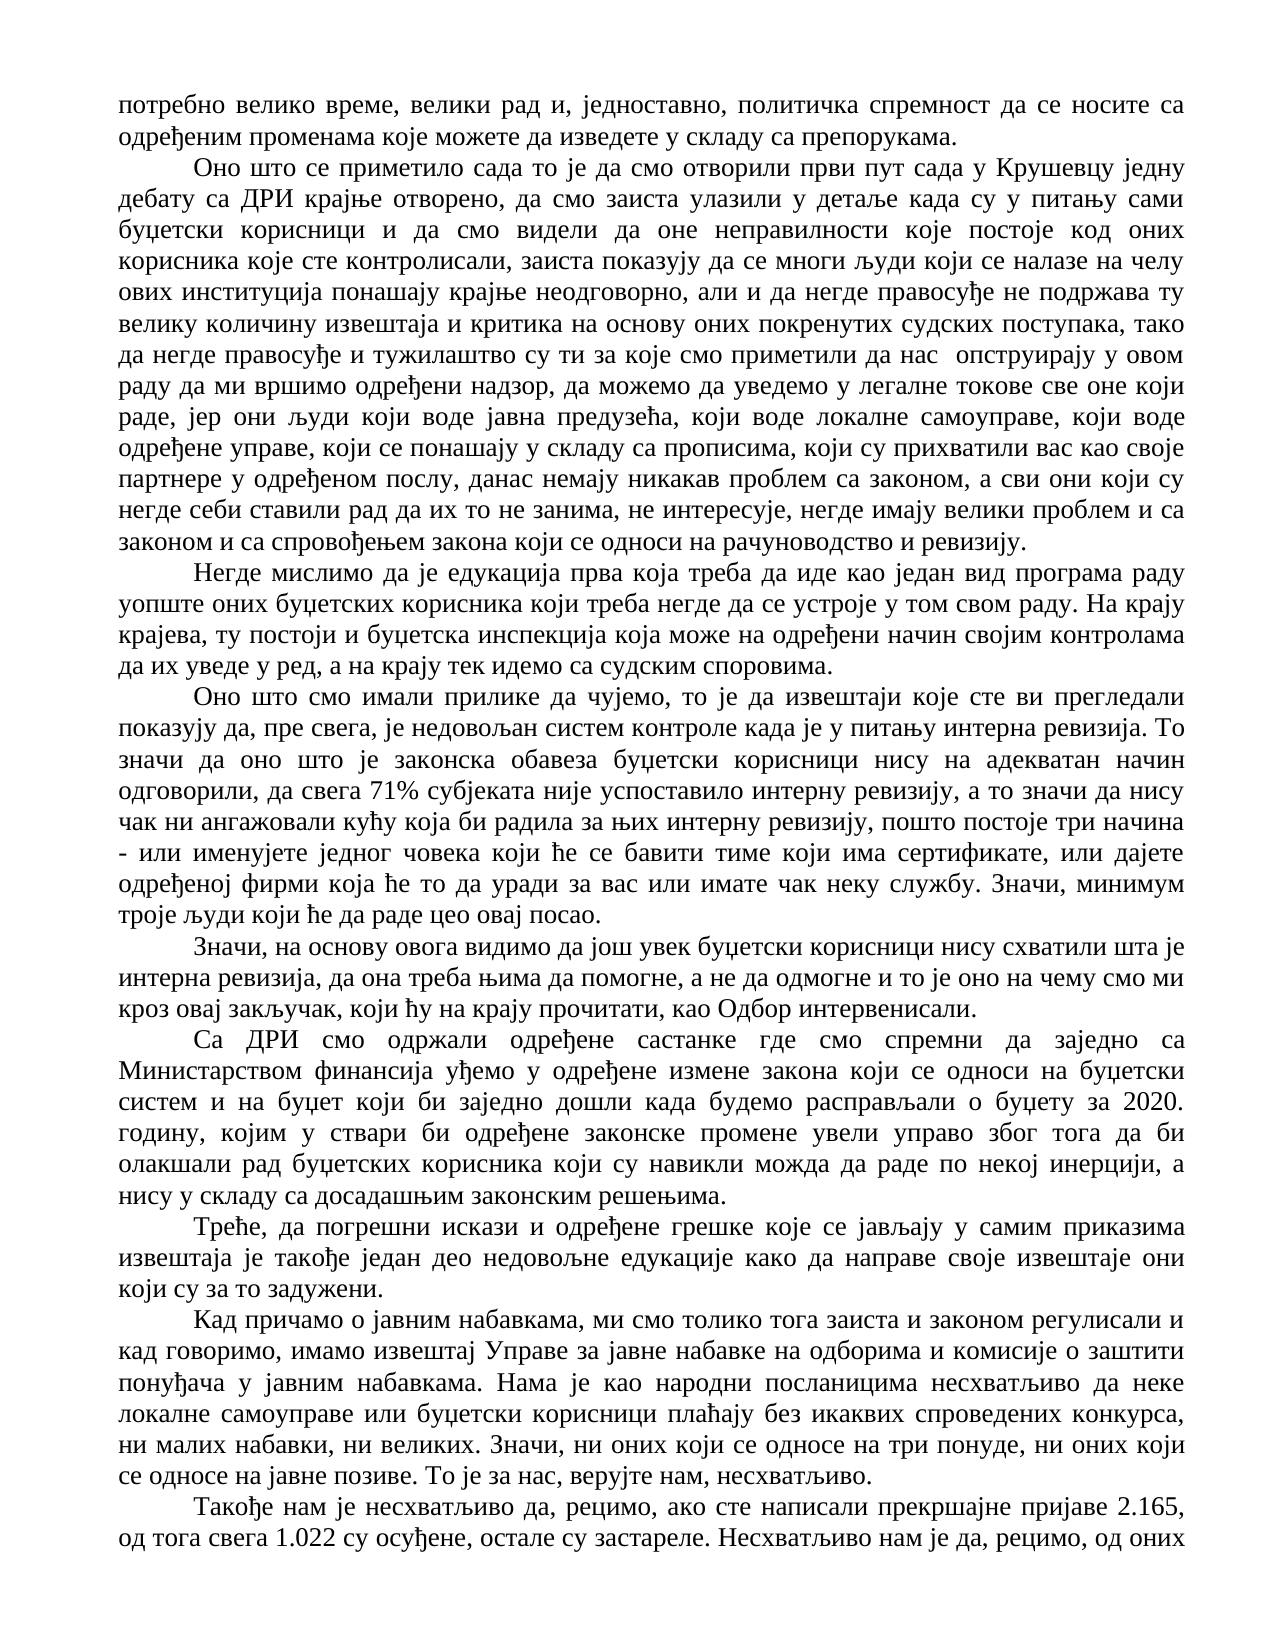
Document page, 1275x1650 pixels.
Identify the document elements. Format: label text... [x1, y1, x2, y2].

text Негде мислимо да је едукација прва која треба да иде као један вид програма раду уопште оних буџетских корисника који треба негде да се устроје у том свом раду. На крају крајева, ту постоји и буџетска инспекција која може на одређени начин својим контролама да их уведе у ред, а на крају тек идемо са судским споровима. [118, 556, 1186, 680]
text Треће, да погрешни искази и одређене грешке које се јављају у самим приказима извештаја је такође један део недовољне едукације како да направе своје извештаје они који су за то задужени. [118, 1210, 1186, 1303]
text Значи, на основу овога видимо да још увек буџетски корисници нису схватили шта је интерна ревизија, да она треба њима да помогне, а не да одмогне и то је оно на чему смо ми кроз овај закључак, који ћу на крају прочитати, као Одбор интервенисали. [118, 929, 1186, 1023]
text Кад причамо о јавним набавкама, ми смо толико тога заиста и законом регулисали и кад говоримо, имамо извештај Управе за јавне набавке на одборима и комисије о заштити понуђача у јавним набавкама. Нама је као народни посланицима несхватљиво да неке локалне самоуправе или буџетски корисници плаћају без икаквих спроведених конкурса, ни малих набавки, ни великих. Значи, ни оних који се односе на три понуде, ни оних који се односе на јавне позиве. То је за нас, верујте нам, несхватљиво. [118, 1303, 1186, 1490]
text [118, 89, 1186, 151]
text Са ДРИ смо одржали одређене састанке где смо спремни да заједно са Министарством финансија уђемо у одређене измене закона који се односи на буџетски систем и на буџет који би заједно дошли када будемо расправљали о буџету за 2020. годину, којим у ствари би одређене законске промене увели управо због тога да би олакшали рад буџетских корисника који су навикли можда да раде по некој инерцији, а нису у складу са досадашњим законским решењима. [118, 1023, 1186, 1210]
text Оно што смо имали прилике да чујемо, то је да извештаји које сте ви прегледали показују да, пре свега, је недовољан систем контроле када је у питању интерна ревизија. То значи да оно што је законска обавеза буџетски корисници нису на адекватан начин одговорили, да свега 71% субјеката није успоставило интерну ревизију, а то значи да нису чак ни ангажовали кућу која би радила за њих интерну ревизију, пошто постоје три начина - или именујете једног човека који ће се бавити тиме који има сертификате, или дајете одређеној фирми која ће то да уради за вас или имате чак неку службу. Значи, минимум троје људи који ће да раде цео овај посао. [118, 680, 1186, 929]
text Оно што се приметило сада то је да смо отворили први пут сада у Крушевцу једну дебату са ДРИ крајње отворено, да смо заиста улазили у детаље када су у питању сами буџетски корисници и да смо видели да оне неправилности које постоје код оних корисника које сте контролисали, заиста показују да се многи људи који се налазе на челу ових институција понашају крајње неодговорно, али и да негде правосуђе не подржава ту велику количину извештаја и критика на основу оних покренутих судских поступака, тако да негде правосуђе и тужилаштво су ти за које смо приметили да нас опструирају у овом раду да ми вршимо одређени надзор, да можемо да уведемо у легалне токове све оне који раде, јер они људи који воде јавна предузећа, који воде локалне самоуправе, који воде одређене управе, који се понашају у складу са прописима, који су прихватили вас као своје партнере у одређеном послу, данас немају никакав проблем са законом, а сви они који су негде себи ставили рад да их то не занима, не интересује, негде имају велики проблем и са законом и са спровођењем закона који се односи на рачуноводство и ревизију. [118, 151, 1186, 556]
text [118, 1490, 1186, 1552]
